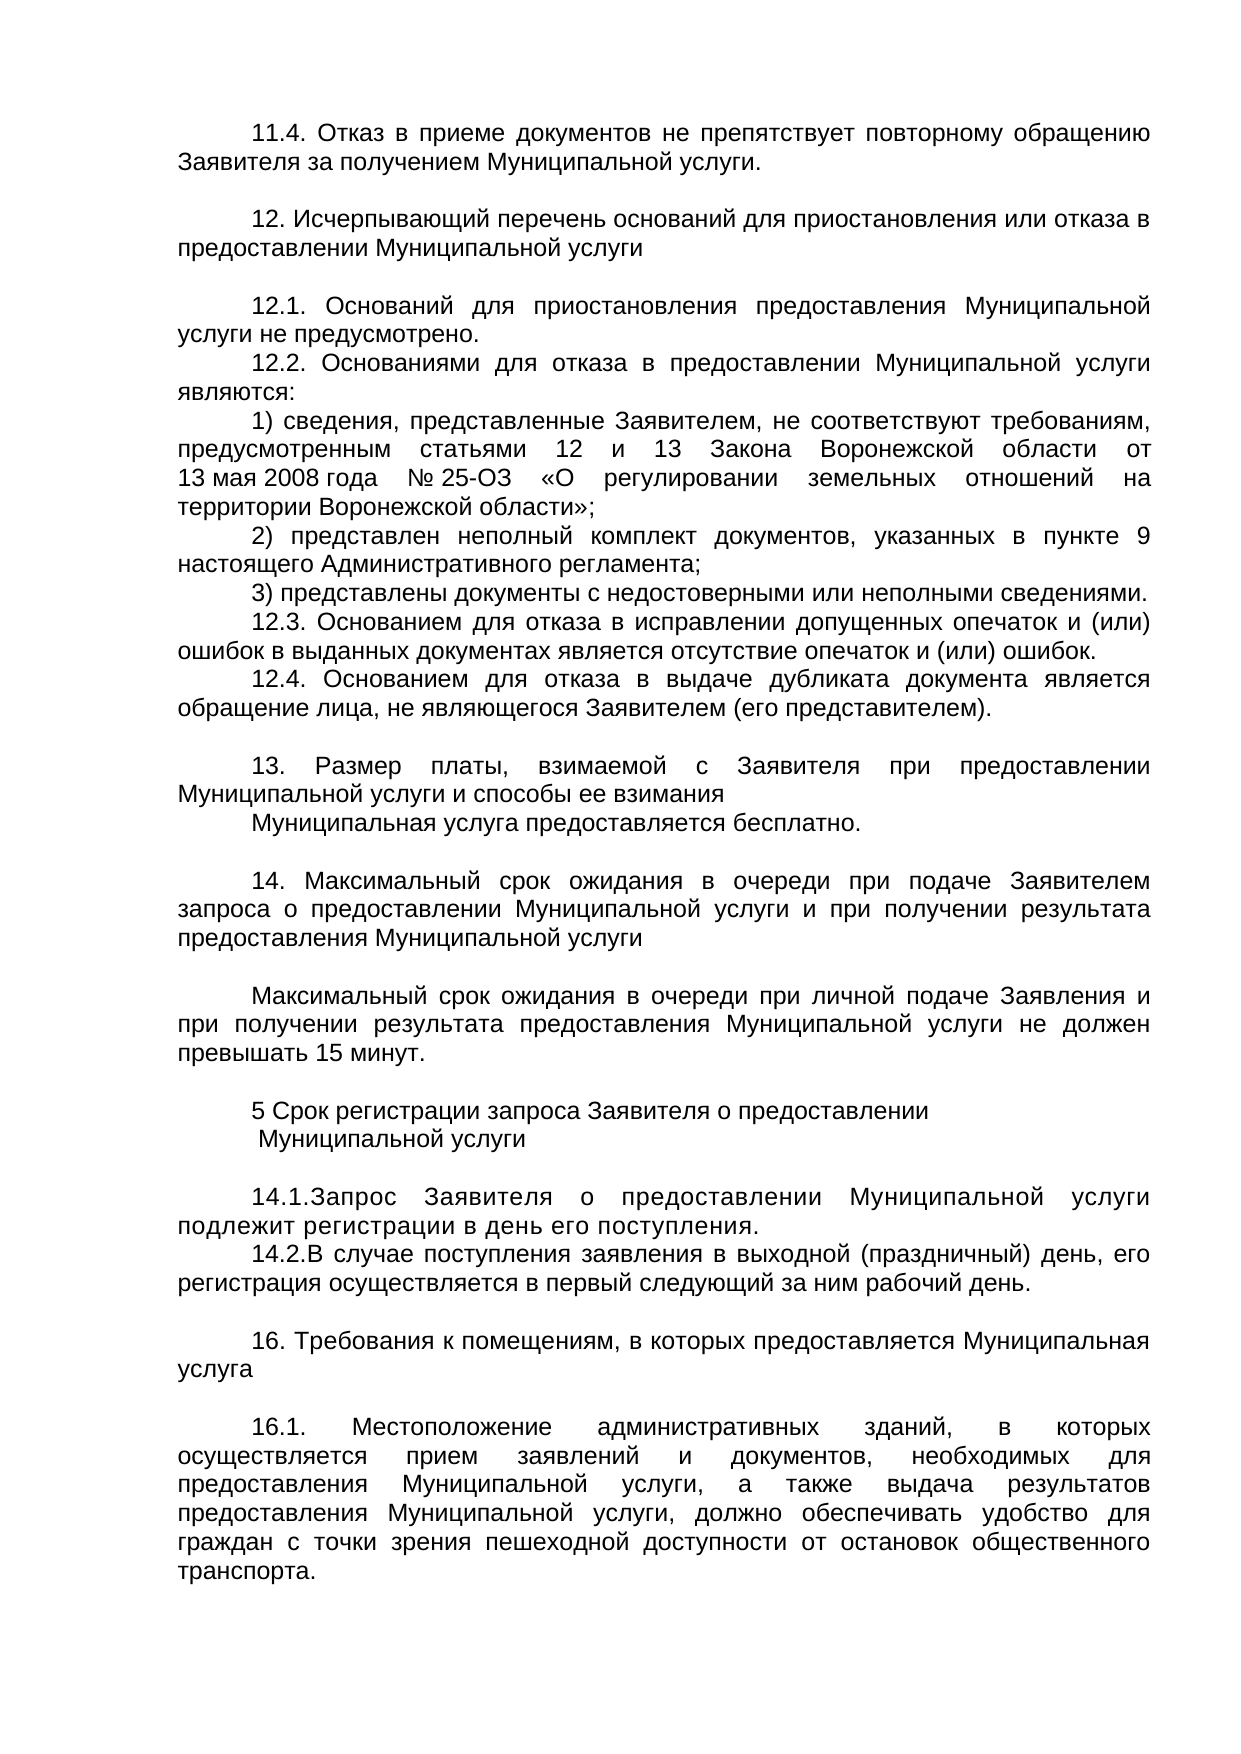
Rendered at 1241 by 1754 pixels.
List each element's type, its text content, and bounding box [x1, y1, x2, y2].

list 12.1. Оснований для приостановления предоставления Муниципальной услуги не предусмотрено. [177, 291, 1152, 348]
text 12.4. Основанием для отказа в выдаче дубликата документа является обращение лица, не являющегося Заявителем (его представителем). [177, 664, 1152, 722]
text 16.1. Местоположение административных зданий, в которых осуществляется прием заявлений и документов, необходимых для предоставления Муниципальной услуги, а также выдача результатов предоставления Муниципальной услуги, должно обеспечивать удобство для граждан с точки зрения пешеходной доступности от остановок общественного транспорта. [177, 1412, 1152, 1584]
text 11.4. Отказ в приеме документов не препятствует повторному обращению Заявителя за получением Муниципальной услуги. [177, 118, 1152, 176]
text 12. Исчерпывающий перечень оснований для приостановления или отказа в предоставлении Муниципальной услуги [177, 204, 1152, 262]
text 14.1.Запрос Заявителя о предоставлении Муниципальной услуги подлежит регистрации в день его поступления. [177, 1182, 1152, 1239]
text 5 Срок регистрации запроса Заявителя о предоставлении [177, 1096, 1152, 1124]
text Максимальный срок ожидания в очереди при личной подаче Заявления и при получении результата предоставления Муниципальной услуги не должен превышать 15 минут. [177, 981, 1152, 1067]
text Муниципальной услуги [177, 1124, 1152, 1153]
text 13. Размер платы, взимаемой с Заявителя при предоставлении Муниципальной услуги и способы ее взимания [177, 751, 1152, 808]
text 16. Требования к помещениям, в которых предоставляется Муниципальная услуга [177, 1326, 1152, 1383]
text 3) представлены документы с недостоверными или неполными сведениями. [177, 578, 1152, 607]
text Муниципальная услуга предоставляется бесплатно. [177, 808, 1152, 837]
list 12.2. Основаниями для отказа в предоставлении Муниципальной услуги являются: [177, 348, 1152, 406]
text 2) представлен неполный комплект документов, указанных в пункте 9 настоящего Административного регламента; [177, 521, 1152, 578]
text 14. Максимальный срок ожидания в очереди при подаче Заявителем запроса о предоставлении Муниципальной услуги и при получении результата предоставления Муниципальной услуги [177, 866, 1152, 952]
text 1) сведения, представленные Заявителем, не соответствуют требованиям, предусмотренным статьями 12 и 13 Закона Воронежской области от 13 мая 2008 года № 25-ОЗ «О регулировании земельных отношений на территории Воронежской области»; [177, 406, 1152, 521]
text 14.2.В случае поступления заявления в выходной (праздничный) день, его регистрация осуществляется в первый следующий за ним рабочий день. [177, 1239, 1152, 1297]
text 12.3. Основанием для отказа в исправлении допущенных опечаток и (или) ошибок в выданных документах является отсутствие опечаток и (или) ошибок. [177, 607, 1152, 664]
